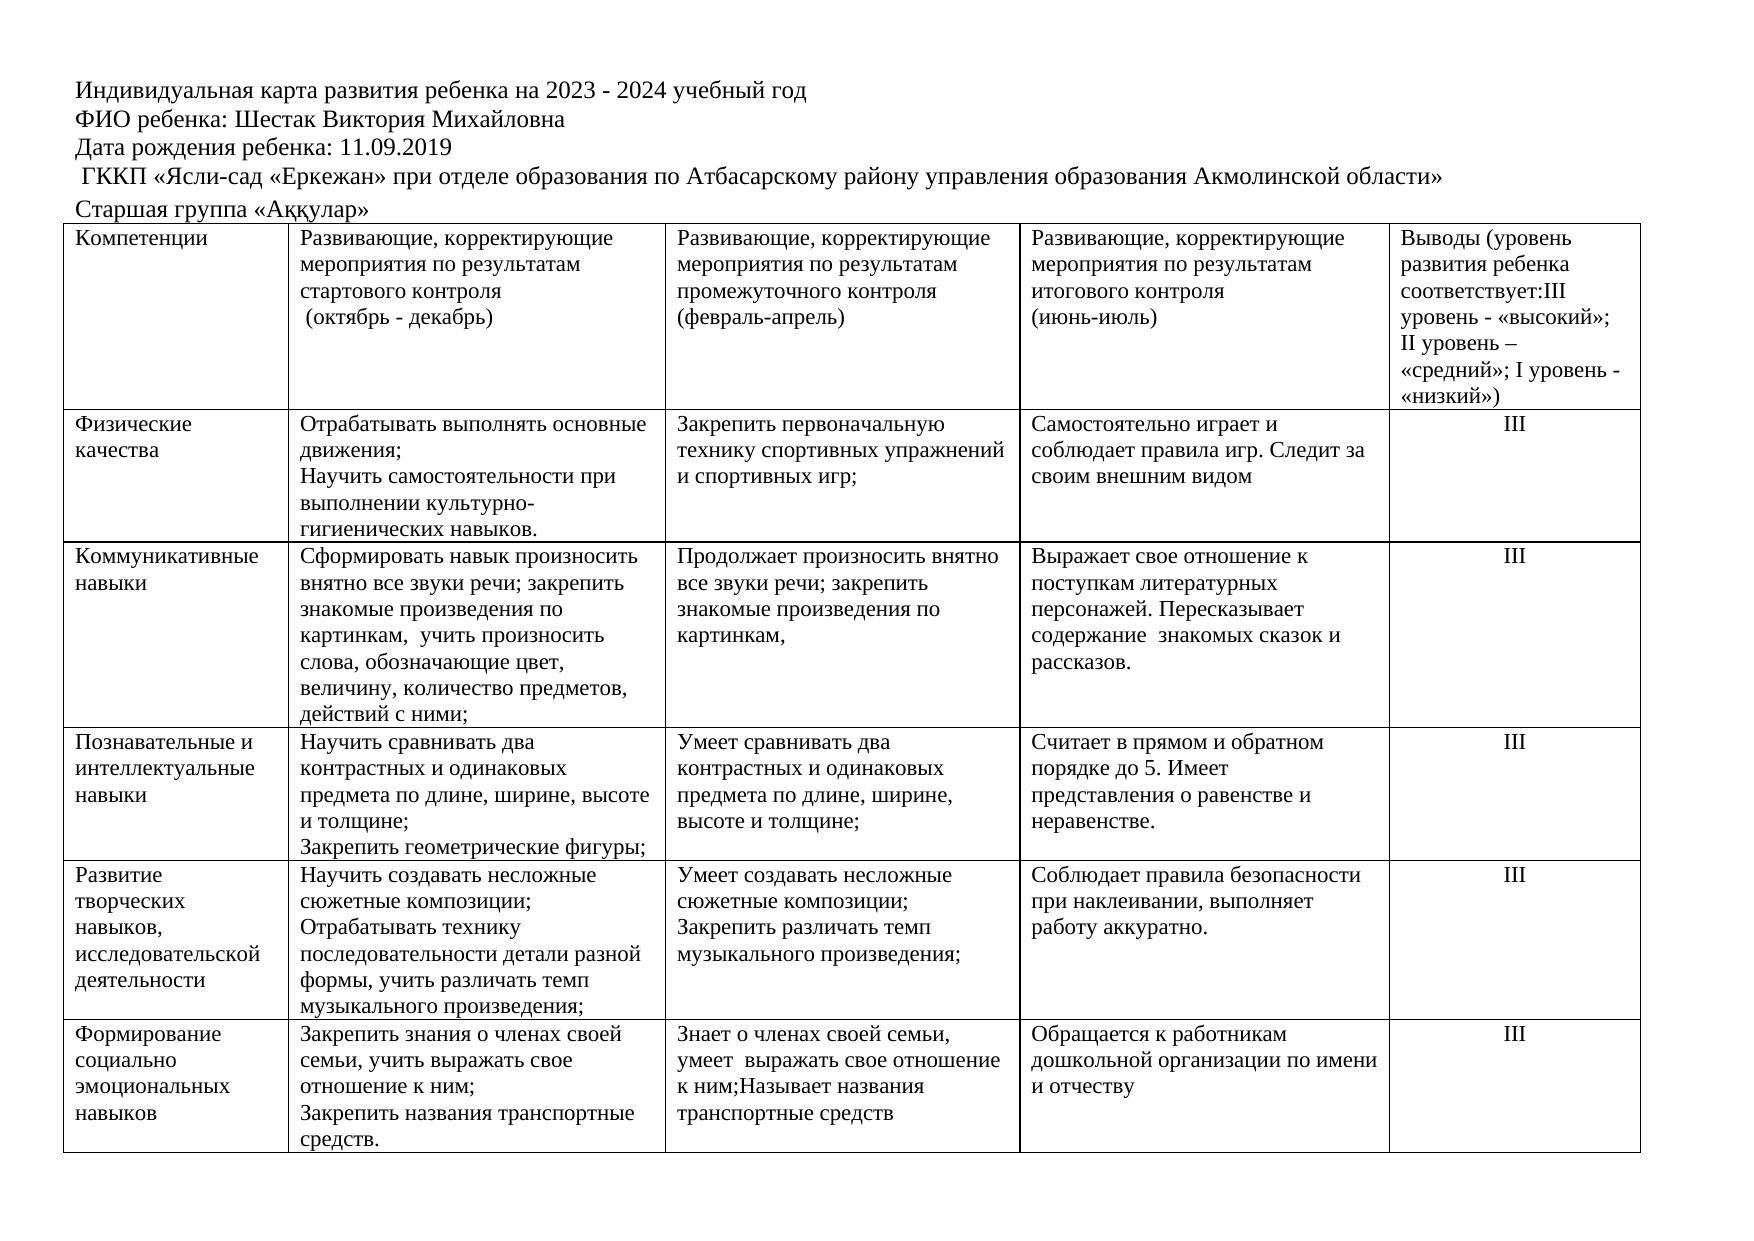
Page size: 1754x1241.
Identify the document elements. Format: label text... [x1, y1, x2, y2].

table_cell Познавательные и интеллектуальные навыки [64, 728, 288, 860]
table_cell Сформировать навык произносить внятно все звуки речи; закрепить знакомые произведения по картинкам, учить произносить слова, обозначающие цвет, величину, количество предметов, действий с ними; [289, 543, 665, 727]
table_cell Продолжает произносить внятно все звуки речи; закрепить знакомые произведения по картинкам, [666, 543, 1019, 727]
table_cell III [1390, 728, 1640, 860]
table_cell Умеет сравнивать два контрастных и одинаковых предмета по длине, ширине, высоте и толщине; [666, 728, 1019, 860]
text Индивидуальная карта развития ребенка на 2023 - 2024 учебный год [75, 75, 1679, 104]
table_header Развивающие, корректирующие мероприятия по результатам промежуточного контроля (февраль-апрель) [666, 224, 1019, 408]
table_cell Считает в прямом и обратном порядке до 5. Имеет представления о равенстве и неравенстве. [1021, 728, 1389, 860]
table_cell Формирование социально эмоциональных навыков [64, 1020, 288, 1152]
table_header Развивающие, корректирующие мероприятия по результатам итогового контроля (июнь-июль) [1021, 224, 1389, 408]
table_cell Научить сравнивать два контрастных и одинаковых предмета по длине, ширине, высоте и толщине; Закрепить геометрические фигуры; [289, 728, 665, 860]
text Старшая группа «Аққулар» [75, 194, 1679, 223]
text ГККП «Ясли-сад «Еркежан» при отделе образования по Атбасарскому району управления образования Акмолинской области» [75, 161, 1679, 190]
table_cell Соблюдает правила безопасности при наклеивании, выполняет работу аккуратно. [1021, 861, 1389, 1019]
table_cell Отрабатывать выполнять основные движения; Научить самостоятельности при выполнении культурно-гигиенических навыков. [289, 410, 665, 541]
table_cell III [1390, 543, 1640, 727]
table_cell Физические качества [64, 410, 288, 541]
table_cell III [1390, 1020, 1640, 1152]
table_cell III [1390, 410, 1640, 541]
table_header Компетенции [64, 224, 288, 408]
table_cell Выражает свое отношение к поступкам литературных персонажей. Пересказывает содержание знакомых сказок и рассказов. [1021, 543, 1389, 727]
table_cell Знает о членах своей семьи, умеет выражать свое отношение к ним;Называет названия транспортные средств [666, 1020, 1019, 1152]
table_cell Умеет создавать несложные сюжетные композиции; Закрепить различать темп музыкального произведения; [666, 861, 1019, 1019]
table_cell Научить создавать несложные сюжетные композиции; Отрабатывать технику последовательности детали разной формы, учить различать темп музыкального произведения; [289, 861, 665, 1019]
table_cell III [1390, 861, 1640, 1019]
table_cell Закрепить знания о членах своей семьи, учить выражать свое отношение к ним; Закрепить названия транспортные средств. [289, 1020, 665, 1152]
table_header Развивающие, корректирующие мероприятия по результатам стартового контроля (октябрь - декабрь) [289, 224, 665, 408]
table_cell Самостоятельно играет и соблюдает правила игр. Следит за своим внешним видом [1021, 410, 1389, 541]
table_cell Закрепить первоначальную технику спортивных упражнений и спортивных игр; [666, 410, 1019, 541]
table_cell Обращается к работникам дошкольной организации по имени и отчеству [1021, 1020, 1389, 1152]
table_cell Коммуникативные навыки [64, 543, 288, 727]
table_cell Развитие творческих навыков, исследовательской деятельности [64, 861, 288, 1019]
text ФИО ребенка: Шестак Виктория Михайловна [75, 104, 1679, 132]
text Дата рождения ребенка: 11.09.2019 [75, 132, 1679, 161]
table_header Выводы (уровень развития ребенка соответствует:III уровень - «высокий»; II уровень – «средний»; I уровень - «низкий») [1390, 224, 1640, 408]
